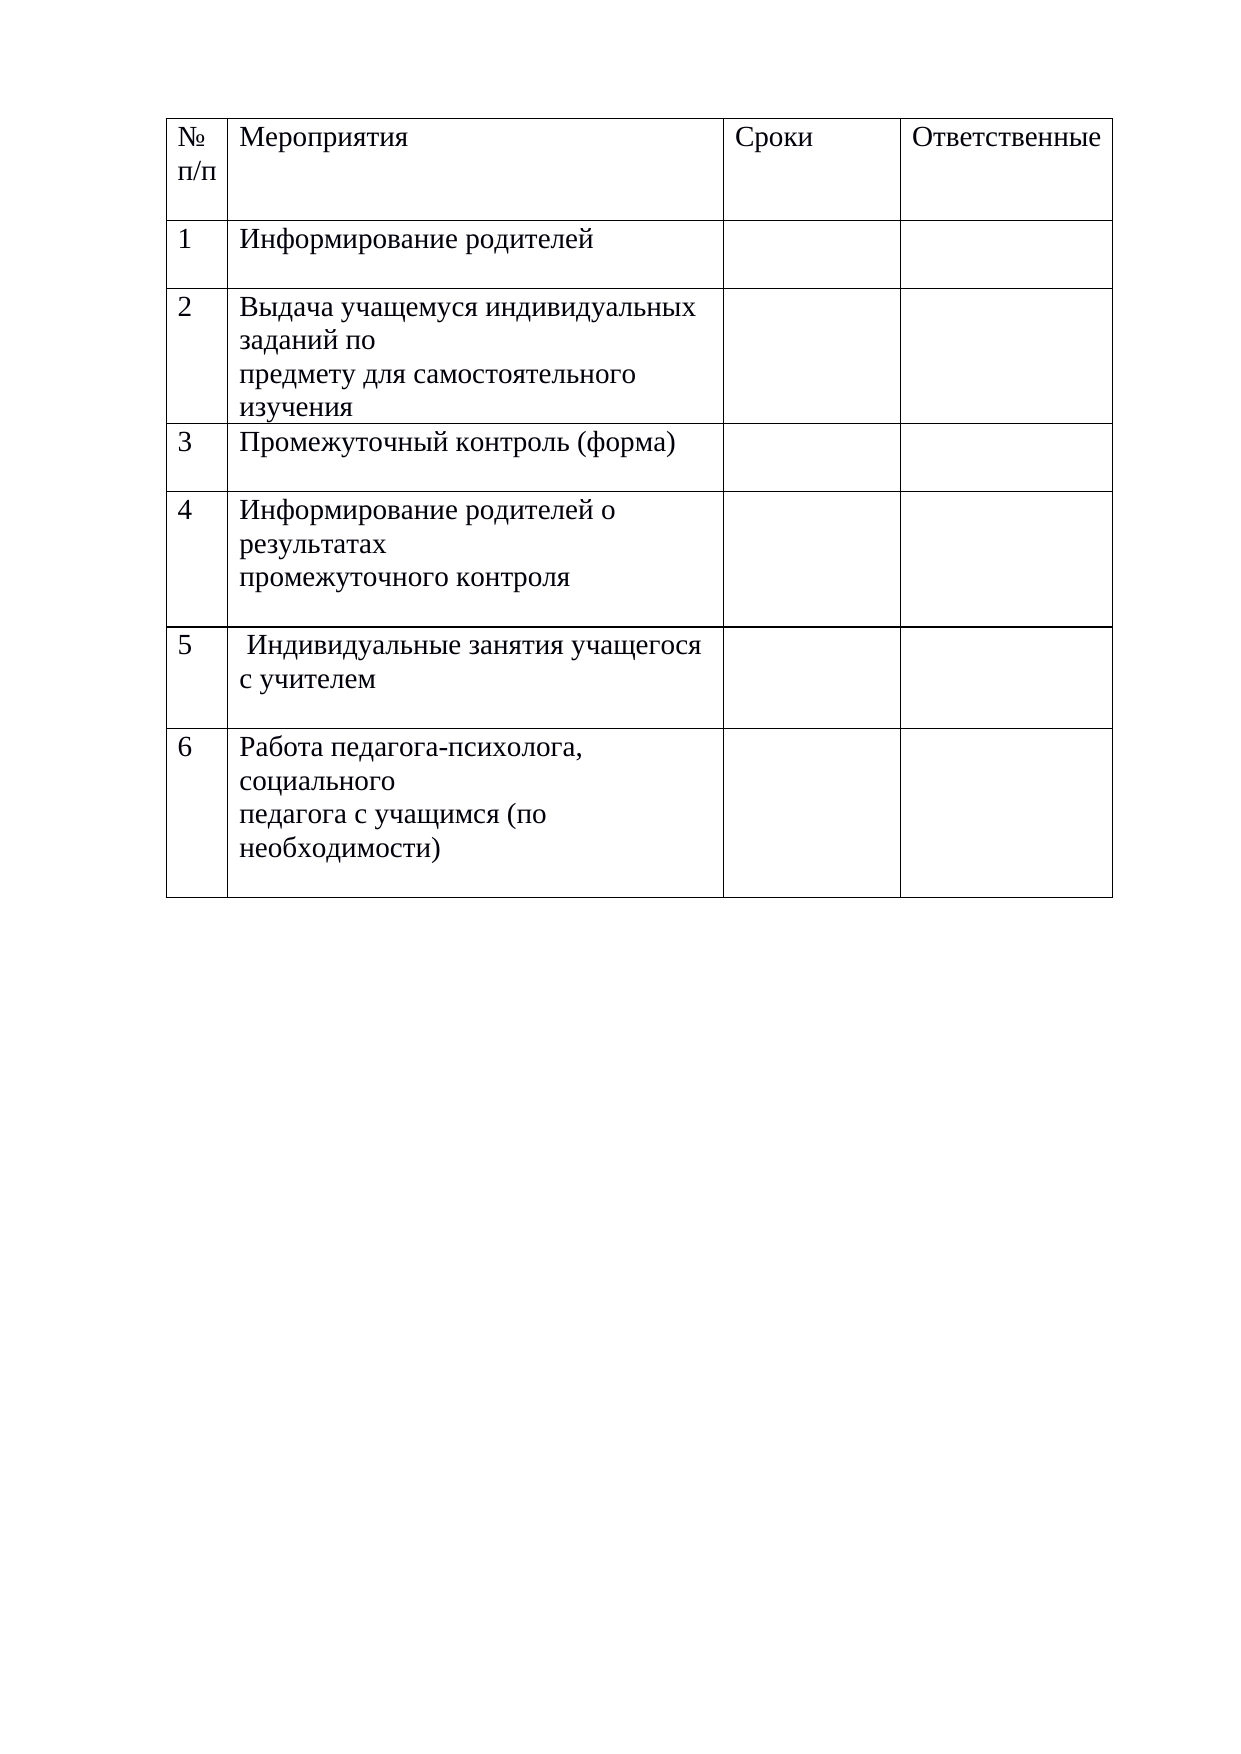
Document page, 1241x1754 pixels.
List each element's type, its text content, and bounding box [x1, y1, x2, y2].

table_cell 2 [167, 289, 227, 423]
table_cell [901, 289, 1112, 423]
table_cell [724, 492, 900, 626]
table_cell Работа педагога-психолога, социального педагога с учащимся (по необходимости) [228, 729, 723, 897]
table_cell 3 [167, 424, 227, 491]
table_cell [901, 729, 1112, 897]
table_cell 4 [167, 492, 227, 626]
table_cell Промежуточный контроль (форма) [228, 424, 723, 491]
table_cell [724, 424, 900, 491]
table_cell Информирование родителей о результатах промежуточного контроля [228, 492, 723, 626]
table_cell 5 [167, 628, 227, 728]
table_cell [724, 289, 900, 423]
table_cell Информирование родителей [228, 221, 723, 288]
table_cell [724, 729, 900, 897]
table_cell Выдача учащемуся индивидуальных заданий по предмету для самостоятельного изучения [228, 289, 723, 423]
table_cell [724, 221, 900, 288]
table_cell Индивидуальные занятия учащегося с учителем [228, 628, 723, 728]
table_cell [901, 424, 1112, 491]
table_header № п/п [167, 119, 227, 220]
table_cell 6 [167, 729, 227, 897]
table_header Мероприятия [228, 119, 723, 220]
table_cell [901, 221, 1112, 288]
table_cell [724, 628, 900, 728]
table_cell [901, 628, 1112, 728]
table_cell [901, 492, 1112, 626]
table_cell 1 [167, 221, 227, 288]
table_header Ответственные [901, 119, 1112, 220]
table_header Сроки [724, 119, 900, 220]
